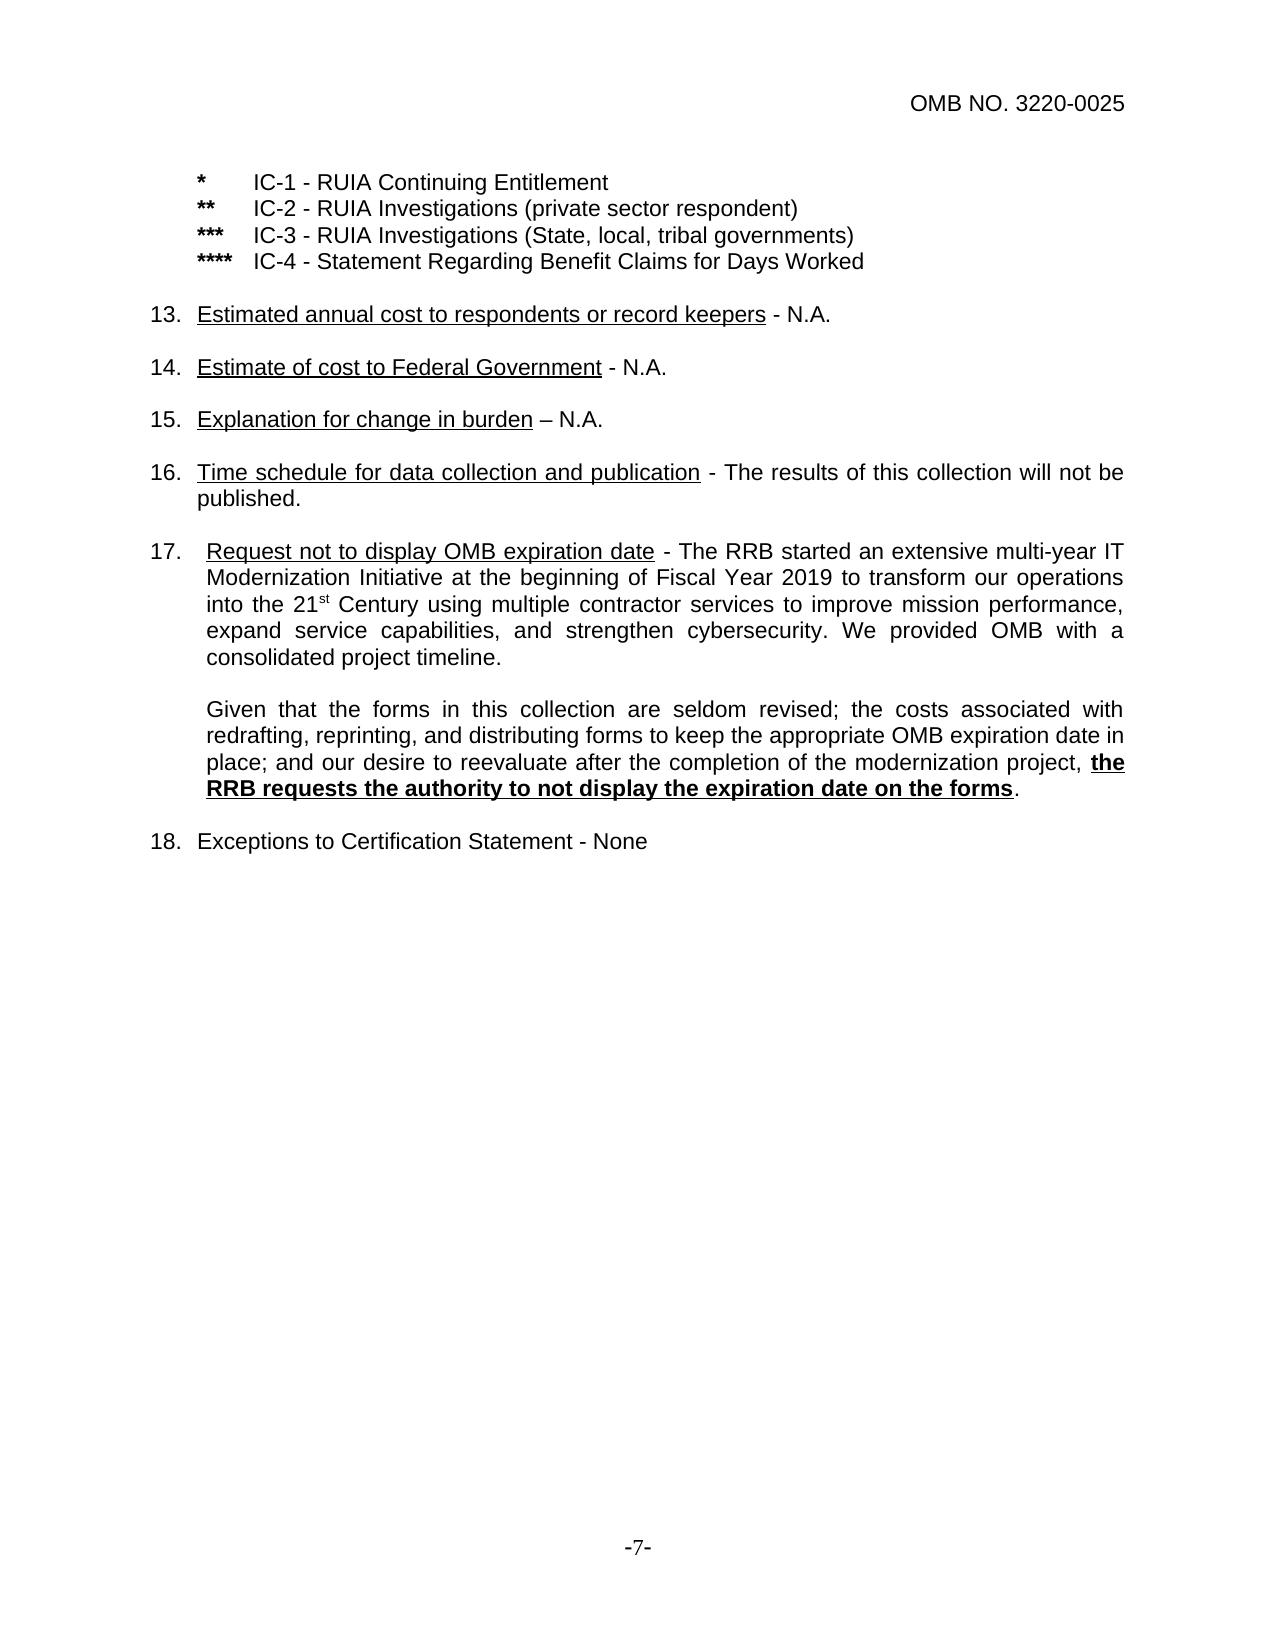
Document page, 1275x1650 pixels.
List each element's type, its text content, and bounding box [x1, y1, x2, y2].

text 14. Estimate of cost to Federal Government - N.A. [150, 353, 1125, 380]
text *** IC-3 - RUIA Investigations (State, local, tribal governments) [197, 222, 1125, 248]
text **** IC-4 - Statement Regarding Benefit Claims for Days Worked [197, 248, 1125, 274]
text 13. Estimated annual cost to respondents or record keepers - N.A. [150, 301, 1125, 327]
text 16. Time schedule for data collection and publication - The results of this collection will not be published. [150, 459, 1125, 512]
text 18. Exceptions to Certification Statement - None [150, 828, 1125, 854]
text Given that the forms in this collection are seldom revised; the costs associated with redrafting, reprinting, and distributing forms to keep the appropriate OMB expiration date in place; and our desire to reevaluate after the completion of the modernization project, the RRB requests the authority to not display the expiration date on the forms. [206, 696, 1125, 802]
text ** IC-2 - RUIA Investigations (private sector respondent) [197, 195, 1125, 222]
text 17. Request not to display OMB expiration date - The RRB started an extensive multi-year IT Modernization Initiative at the beginning of Fiscal Year 2019 to transform our operations into the 21st Century using multiple contractor services to improve mission performance, expand service capabilities, and strengthen cybersecurity. We provided OMB with a consolidated project timeline. [150, 538, 1125, 670]
text * IC-1 - RUIA Continuing Entitlement [197, 169, 1125, 195]
text 15. Explanation for change in burden – N.A. [150, 406, 1125, 433]
